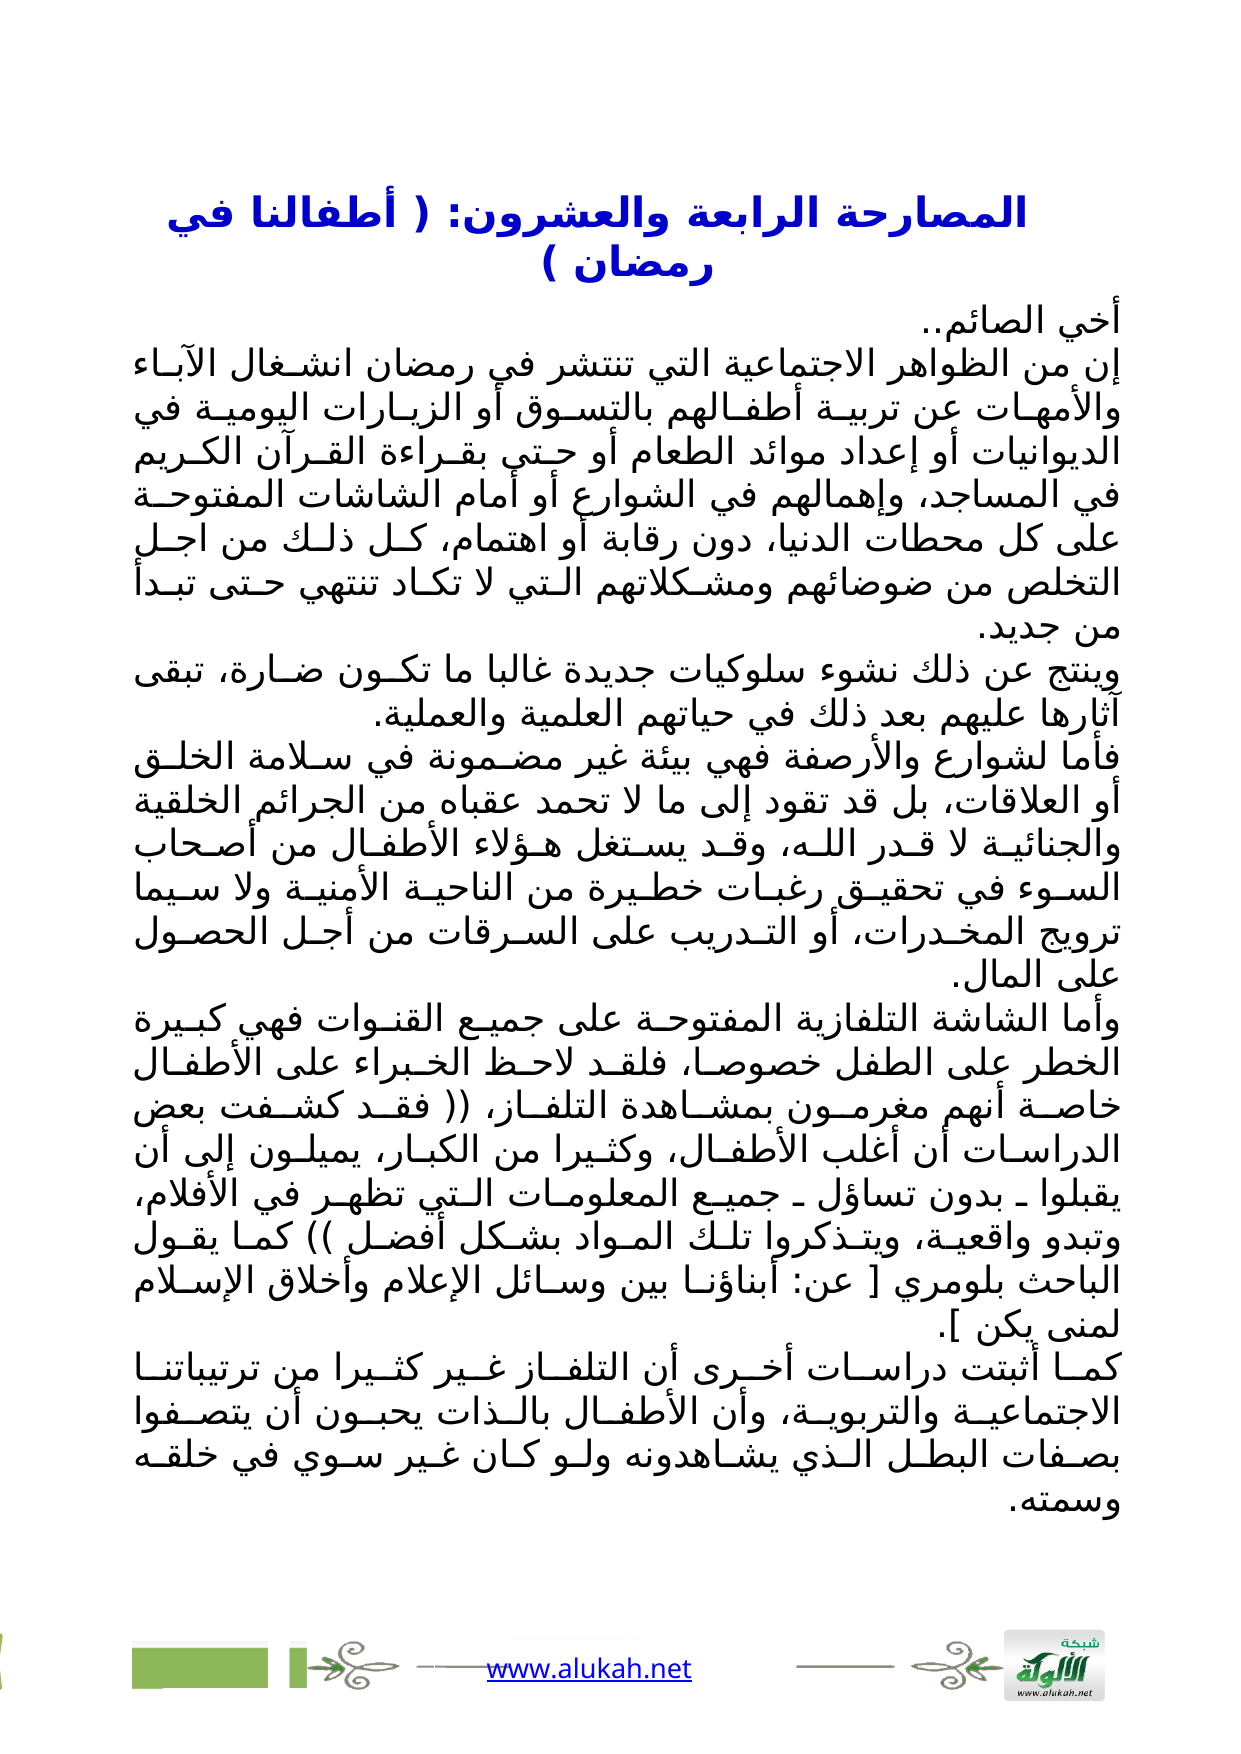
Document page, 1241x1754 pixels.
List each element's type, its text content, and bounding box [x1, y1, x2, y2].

subtitle المصارحة الرابعة والعشرون: ( أطفالنا في رمضان ) [133, 189, 1122, 286]
picture [435, 1642, 766, 1697]
text إن من الظواهر الاجتماعية التي تنتشر في رمضان انشغال الآباء والأمهات عن تربية أطفالهم بالتسوق أو الزيارات اليومية في الديوانيات أو إعداد موائد الطعام أو حتى بقراءة القرآن الكريم في المساجد، وإهمالهم في الشوارع أو أمام الشاشات المفتوحة على كل محطات الدنيا، دون رقابة أو اهتمام، كل ذلك من اجل التخلص من ضوضائهم ومشكلاتهم التي لا تكاد تنتهي حتى تبدأ من جديد. [133, 342, 1122, 647]
text كما أثبتت دراسات أخرى أن التلفاز غير كثيرا من ترتيباتنا الاجتماعية والتربوية، وأن الأطفال بالذات يحبون أن يتصفوا بصفات البطل الذي يشاهدونه ولو كان غير سوي في خلقه وسمته. [133, 1346, 1122, 1520]
text وأما الشاشة التلفازية المفتوحة على جميع القنوات فهي كبيرة الخطر على الطفل خصوصا، فلقد لاحظ الخبراء على الأطفال خاصة أنهم مغرمون بمشاهدة التلفاز، (( فقد كشفت بعض الدراسات أن أغلب الأطفال، وكثيرا من الكبار، يميلون إلى أن يقبلوا ـ بدون تساؤل ـ جميع المعلومات التي تظهر في الأفلام، وتبدو واقعية، ويتذكروا تلك المواد بشكل أفضل )) كما يقول الباحث بلومري [ عن: أبناؤنا بين وسائل الإعلام وأخلاق الإسلام لمنى يكن ]. [133, 997, 1122, 1346]
text وينتج عن ذلك نشوء سلوكيات جديدة غالبا ما تكون ضارة، تبقى آثارها عليهم بعد ذلك في حياتهم العلمية والعملية. [133, 647, 1122, 735]
text أخي الصائم.. [133, 298, 1122, 342]
text فأما لشوارع والأرصفة فهي بيئة غير مضمونة في سلامة الخلق أو العلاقات، بل قد تقود إلى ما لا تحمد عقباه من الجرائم الخلقية والجنائية لا قدر الله، وقد يستغل هؤلاء الأطفال من أصحاب السوء في تحقيق رغبات خطيرة من الناحية الأمنية ولا سيما ترويج المخدرات، أو التدريب على السرقات من أجل الحصول على المال. [133, 735, 1122, 997]
picture [130, 1626, 1106, 1708]
